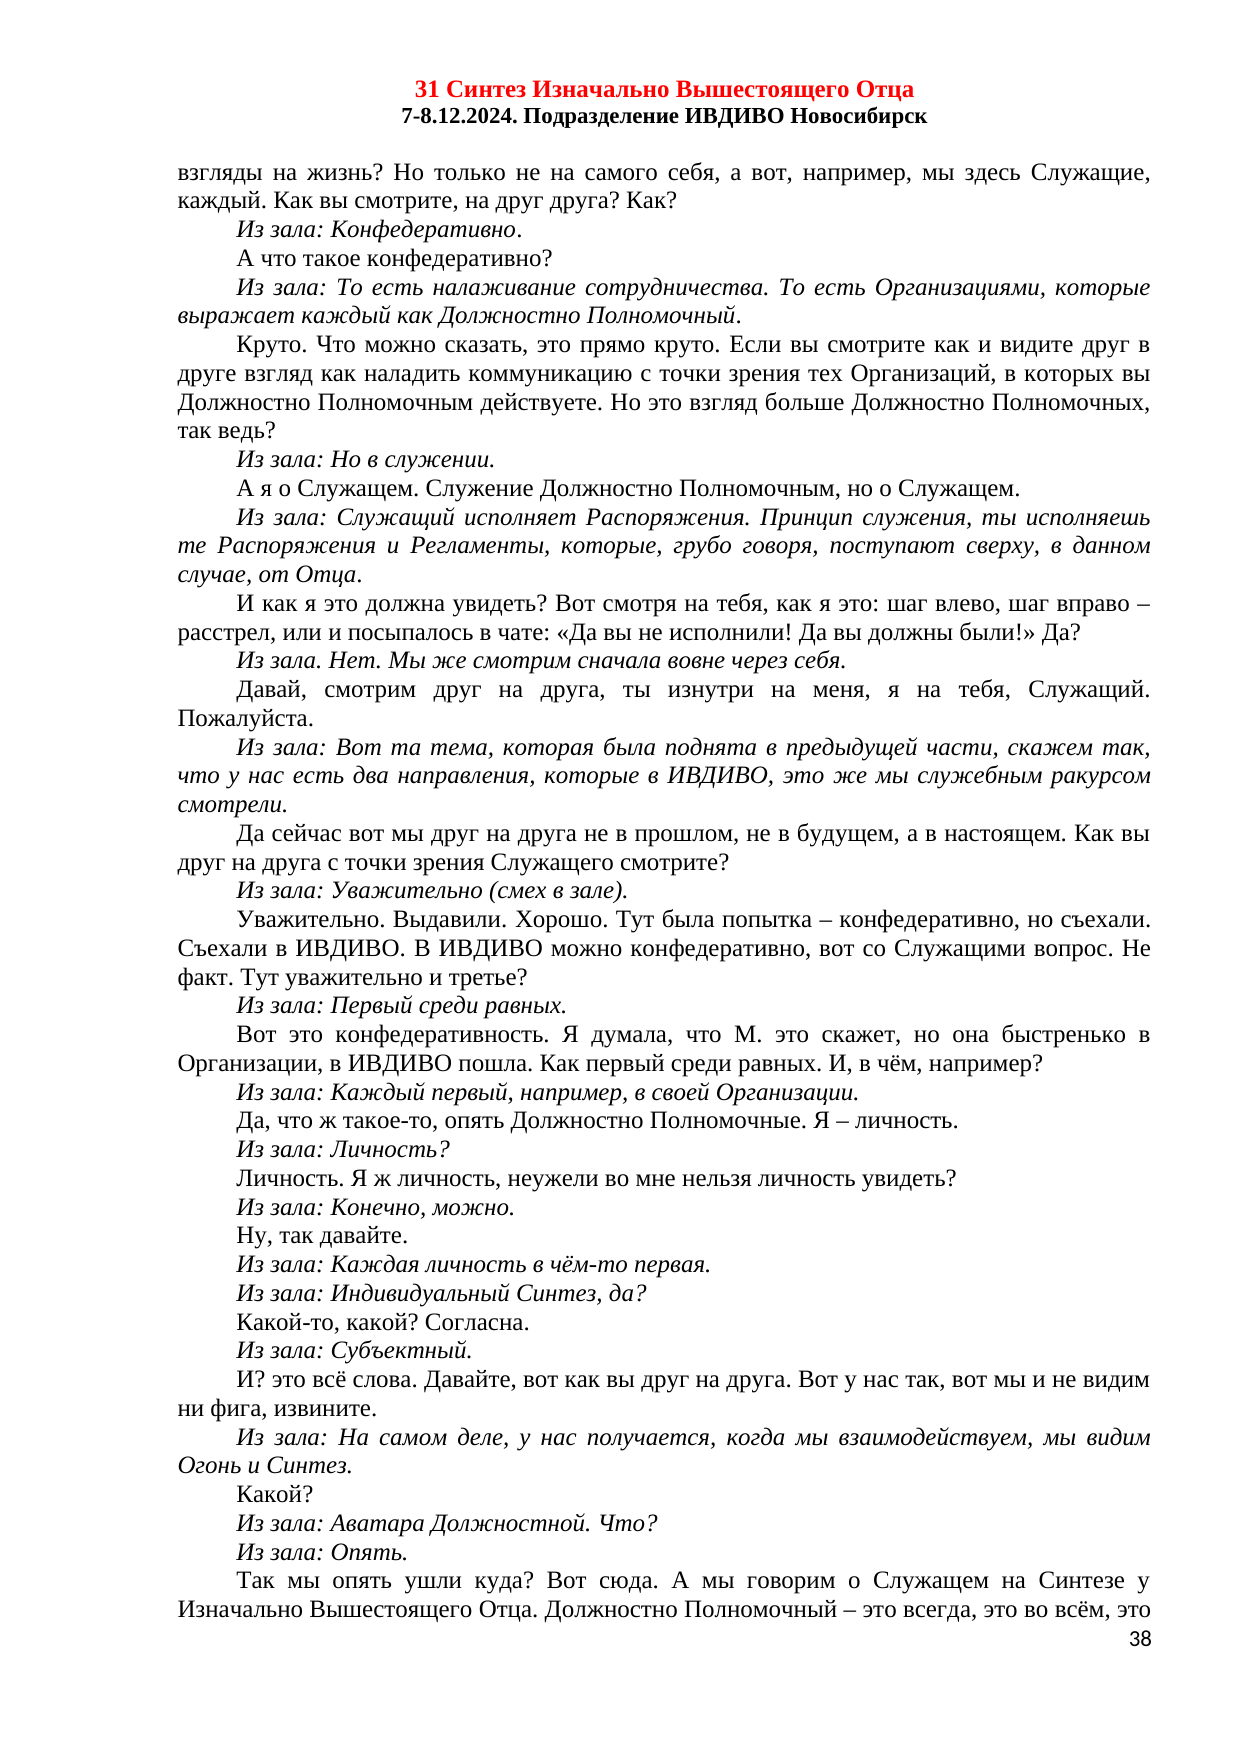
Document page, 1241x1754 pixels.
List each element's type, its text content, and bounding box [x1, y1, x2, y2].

text Из зала: Каждая личность в чём-то первая. [177, 1249, 1152, 1278]
text А что такое конфедеративно? [177, 243, 1152, 272]
text Из зала: Опять. [177, 1537, 1152, 1566]
text Личность. Я ж личность, неужели во мне нельзя личность увидеть? [177, 1163, 1152, 1192]
text Из зала: Индивидуальный Синтез, да? [177, 1278, 1152, 1307]
text Да сейчас вот мы друг на друга не в прошлом, не в будущем, а в настоящем. Как вы друг на друга с точки зрения Служащего смотрите? [177, 818, 1152, 876]
text Из зала: Служащий исполняет Распоряжения. Принцип служения, ты исполняешь те Распоряжения и Регламенты, которые, грубо говоря, поступают сверху, в данном случае, от Отца. [177, 502, 1152, 588]
text Из зала. Нет. Мы же смотрим сначала вовне через себя. [177, 646, 1152, 674]
text Ну, так давайте. [177, 1221, 1152, 1249]
text И? это всё слова. Давайте, вот как вы друг на друга. Вот у нас так, вот мы и не видим ни фига, извините. [177, 1364, 1152, 1422]
text Какой-то, какой? Согласна. [177, 1307, 1152, 1336]
text Из зала: Уважительно (смех в зале). [177, 876, 1152, 904]
text Вот это конфедеративность. Я думала, что М. это скажет, но она быстренько в Организации, в ИВДИВО пошла. Как первый среди равных. И, в чём, например? [177, 1019, 1152, 1077]
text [177, 1566, 1152, 1623]
text Круто. Что можно сказать, это прямо круто. Если вы смотрите как и видите друг в друге взгляд как наладить коммуникацию с точки зрения тех Организаций, в которых вы Должностно Полномочным действуете. Но это взгляд больше Должностно Полномочных, так ведь? [177, 329, 1152, 444]
text И как я это должна увидеть? Вот смотря на тебя, как я это: шаг влево, шаг вправо – расстрел, или и посыпалось в чате: «Да вы не исполнили! Да вы должны были!» Да? [177, 588, 1152, 646]
text Из зала: Конечно, можно. [177, 1192, 1152, 1221]
text Из зала: Личность? [177, 1134, 1152, 1163]
text Из зала: Но в служении. [177, 444, 1152, 473]
text Из зала: Конфедеративно. [177, 214, 1152, 243]
text Из зала: Каждый первый, например, в своей Организации. [177, 1077, 1152, 1106]
text Из зала: На самом деле, у нас получается, когда мы взаимодействуем, мы видим Огонь и Синтез. [177, 1422, 1152, 1479]
text Какой? [177, 1479, 1152, 1508]
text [177, 157, 1152, 214]
text Давай, смотрим друг на друга, ты изнутри на меня, я на тебя, Служащий. Пожалуйста. [177, 674, 1152, 732]
text Да, что ж такое-то, опять Должностно Полномочные. Я – личность. [177, 1106, 1152, 1134]
text Из зала: То есть налаживание сотрудничества. То есть Организациями, которые выражает каждый как Должностно Полномочный. [177, 272, 1152, 329]
text Уважительно. Выдавили. Хорошо. Тут была попытка – конфедеративно, но съехали. Съехали в ИВДИВО. В ИВДИВО можно конфедеративно, вот со Служащими вопрос. Не факт. Тут уважительно и третье? [177, 904, 1152, 991]
text Из зала: Первый среди равных. [177, 991, 1152, 1019]
text Из зала: Субъектный. [177, 1336, 1152, 1364]
text А я о Служащем. Служение Должностно Полномочным, но о Служащем. [177, 473, 1152, 502]
text Из зала: Вот та тема, которая была поднята в предыдущей части, скажем так, что у нас есть два направления, которые в ИВДИВО, это же мы служебным ракурсом смотрели. [177, 732, 1152, 818]
text Из зала: Аватара Должностной. Что? [177, 1508, 1152, 1537]
